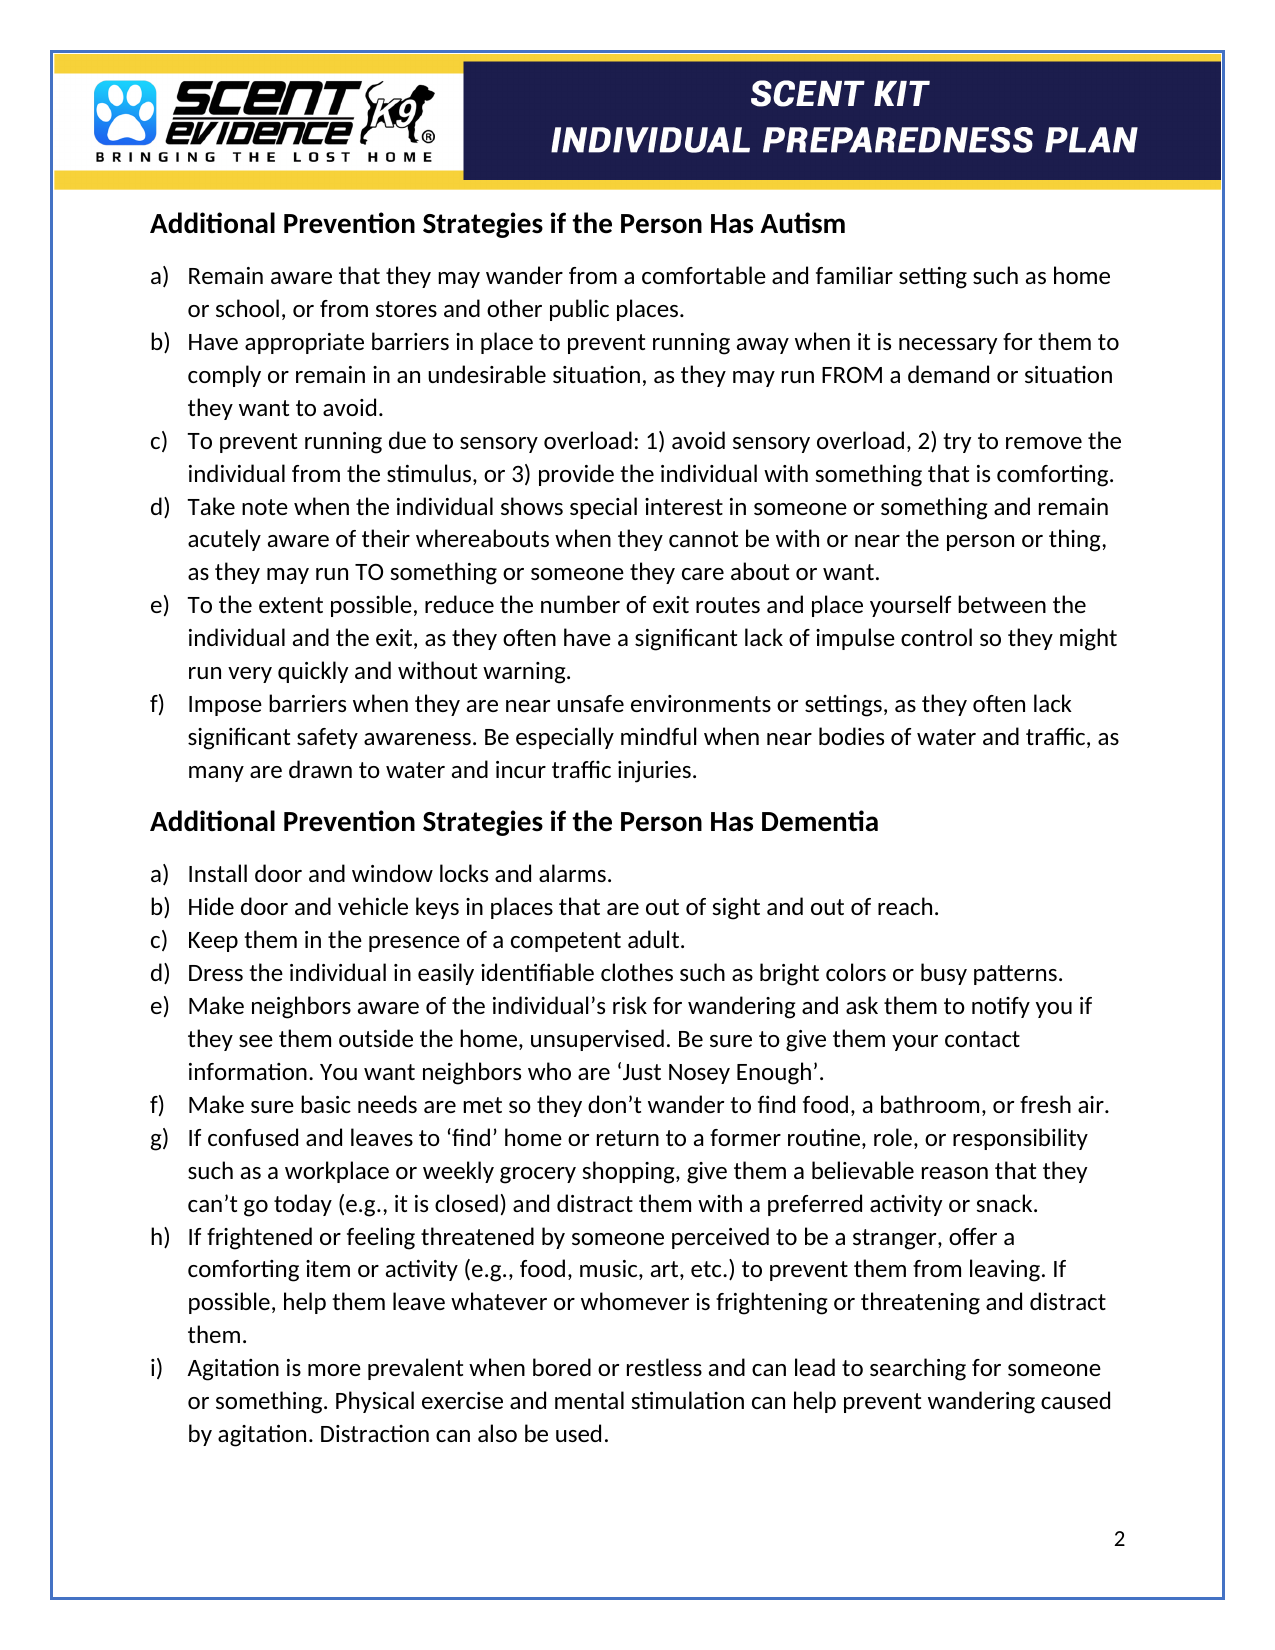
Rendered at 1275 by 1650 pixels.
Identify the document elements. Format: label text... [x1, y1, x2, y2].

text Additional Prevention Strategies if the Person Has Autism [150, 205, 1125, 241]
list Install door and window locks and alarms. [150, 859, 1125, 889]
list Take note when the individual shows special interest in someone or something and remain acutely aware of their whereabouts when they cannot be with or near the person or thing, as they may run TO something or someone they care about or want. [150, 491, 1125, 587]
list If confused and leaves to ‘find’ home or return to a former routine, role, or responsibility such as a workplace or weekly grocery shopping, give them a believable reason that they can’t go today (e.g., it is closed) and distract them with a preferred activity or snack. [150, 1122, 1125, 1218]
list To prevent running due to sensory overload: 1) avoid sensory overload, 2) try to remove the individual from the stimulus, or 3) provide the individual with something that is comforting. [150, 425, 1125, 488]
text Additional Prevention Strategies if the Person Has Dementia [150, 803, 1125, 839]
list To the extent possible, reduce the number of exit routes and place yourself between the individual and the exit, as they often have a significant lack of impulse control so they might run very quickly and without warning. [150, 589, 1125, 686]
list Hide door and vehicle keys in places that are out of sight and out of reach. [150, 892, 1125, 922]
list Make sure basic needs are met so they don’t wander to find food, a bathroom, or fresh air. [150, 1089, 1125, 1119]
picture [54, 54, 1221, 190]
list Have appropriate barriers in place to prevent running away when it is necessary for them to comply or remain in an undesirable situation, as they may run FROM a demand or situation they want to avoid. [150, 326, 1125, 422]
list Remain aware that they may wander from a comfortable and familiar setting such as home or school, or from stores and other public places. [150, 260, 1125, 324]
list Agitation is more prevalent when bored or restless and can lead to searching for someone or something. Physical exercise and mental stimulation can help prevent wandering caused by agitation. Distraction can also be used. [150, 1352, 1125, 1449]
list Impose barriers when they are near unsafe environments or settings, as they often lack significant safety awareness. Be especially mindful when near bodies of water and traffic, as many are drawn to water and incur traffic injuries. [150, 688, 1125, 784]
list Dress the individual in easily identifiable clothes such as bright colors or busy patterns. [150, 957, 1125, 988]
list Keep them in the presence of a competent adult. [150, 924, 1125, 955]
list If frightened or feeling threatened by someone perceived to be a stranger, offer a comforting item or activity (e.g., food, music, art, etc.) to prevent them from leaving. If possible, help them leave whatever or whomever is frightening or threatening and distract them. [150, 1221, 1125, 1350]
list Make neighbors aware of the individual’s risk for wandering and ask them to notify you if they see them outside the home, unsupervised. Be sure to give them your contact information. You want neighbors who are ‘Just Nosey Enough’. [150, 990, 1125, 1087]
